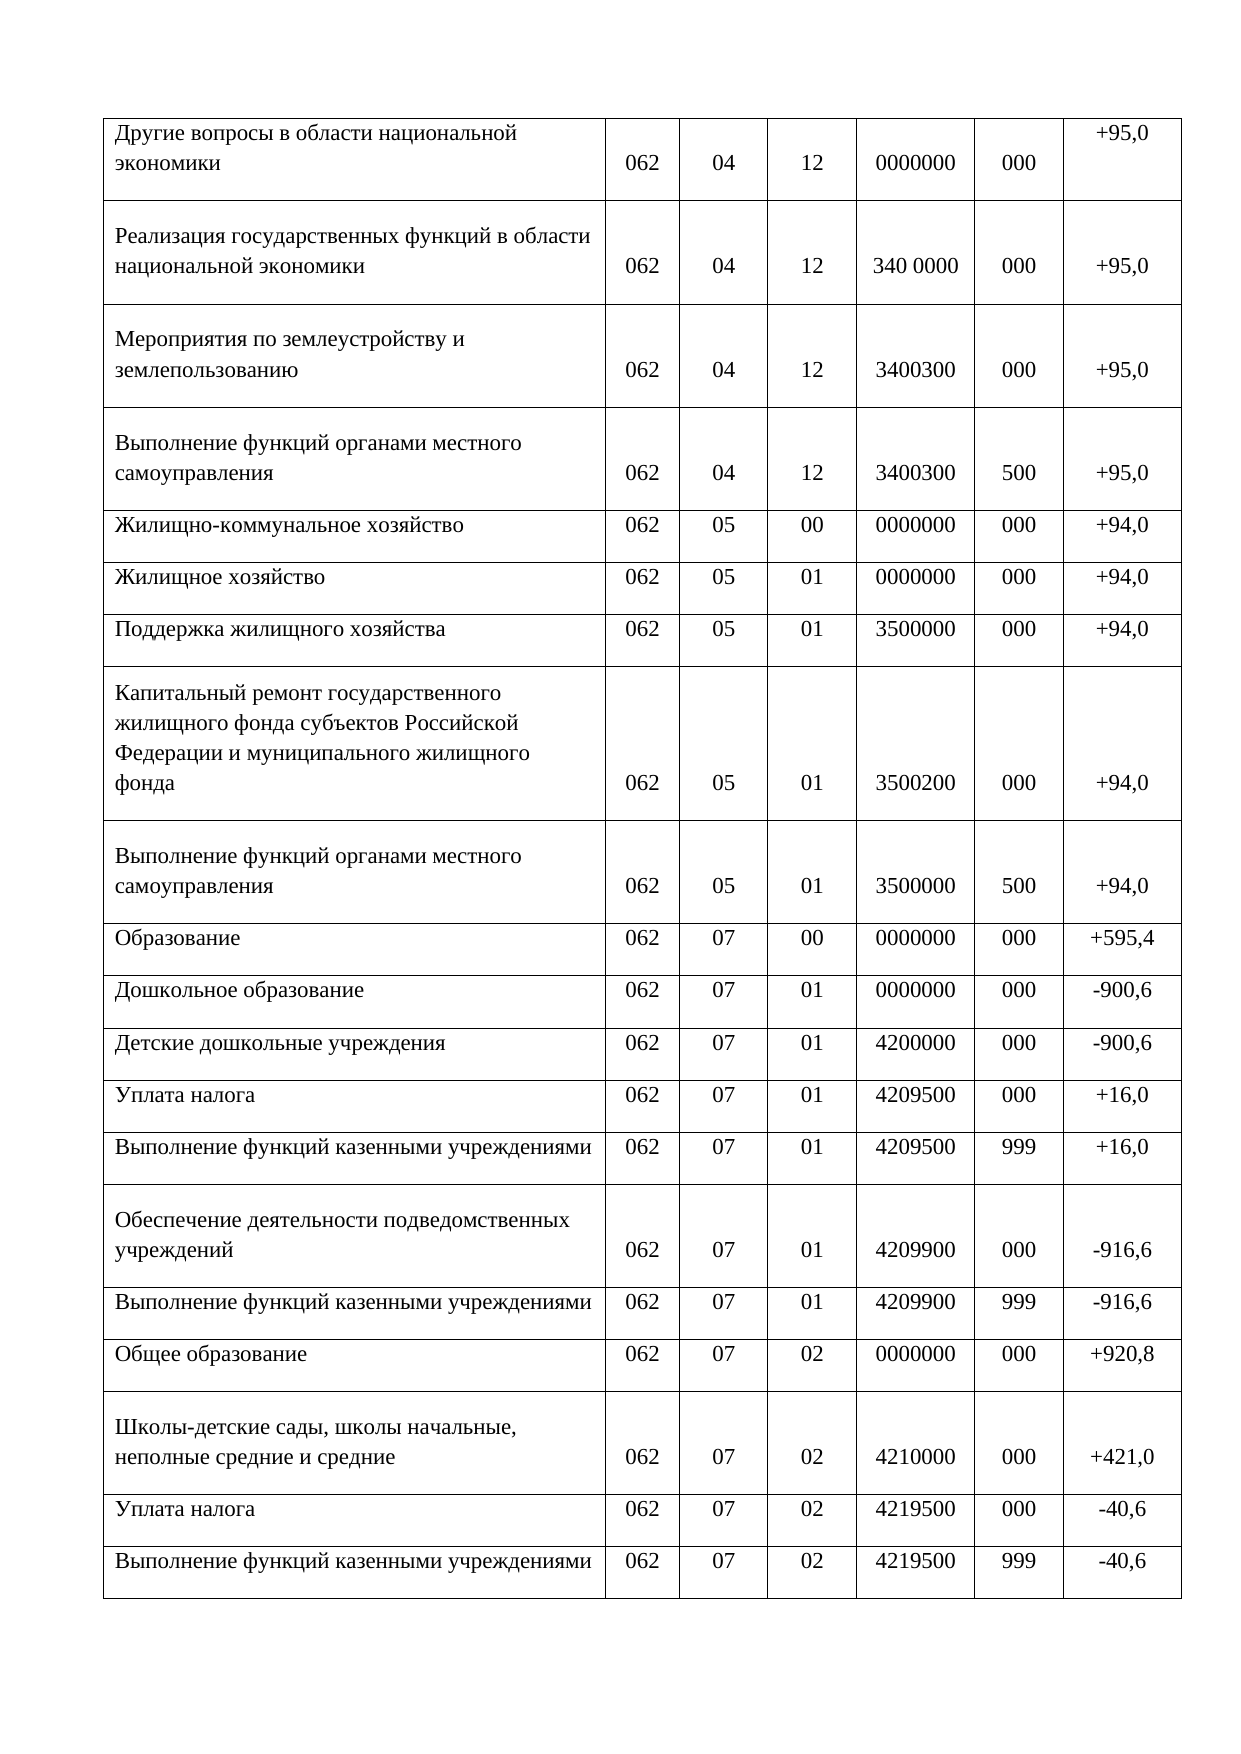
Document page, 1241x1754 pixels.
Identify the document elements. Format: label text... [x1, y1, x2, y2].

table_cell 04 [680, 119, 767, 200]
table_cell 07 [680, 1185, 767, 1287]
table_cell 04 [680, 408, 767, 510]
table_cell 05 [680, 615, 767, 666]
table_cell Мероприятия по землеустройству и землепользованию [104, 305, 605, 407]
table_cell Выполнение функций органами местного самоуправления [104, 821, 605, 923]
table_cell 000 [975, 1081, 1063, 1132]
table_cell 04 [680, 201, 767, 303]
table_cell 062 [606, 1495, 679, 1546]
table_cell 062 [606, 119, 679, 200]
table_cell 062 [606, 511, 679, 562]
table_cell -40,6 [1064, 1547, 1181, 1598]
table_cell 000 [975, 1495, 1063, 1546]
table_cell 07 [680, 1340, 767, 1391]
table_cell Дошкольное образование [104, 976, 605, 1027]
table_cell 000 [975, 1029, 1063, 1079]
table_cell 4200000 [857, 1029, 974, 1079]
table_cell 01 [768, 615, 856, 666]
table_cell 01 [768, 563, 856, 614]
table_cell +94,0 [1064, 667, 1181, 820]
table_cell 02 [768, 1340, 856, 1391]
table_cell -900,6 [1064, 1029, 1181, 1079]
table_cell 000 [975, 201, 1063, 303]
table_cell Жилищно-коммунальное хозяйство [104, 511, 605, 562]
table_cell 999 [975, 1133, 1063, 1184]
table_cell Выполнение функций казенными учреждениями [104, 1133, 605, 1184]
table_cell 4209900 [857, 1288, 974, 1339]
table_cell 0000000 [857, 924, 974, 975]
table_cell 000 [975, 511, 1063, 562]
table_cell Школы-детские сады, школы начальные, неполные средние и средние [104, 1392, 605, 1494]
table_cell +95,0 [1064, 201, 1181, 303]
table_cell +16,0 [1064, 1081, 1181, 1132]
table_cell 01 [768, 976, 856, 1027]
table_cell 05 [680, 667, 767, 820]
table_cell 01 [768, 821, 856, 923]
table_cell 062 [606, 1029, 679, 1079]
table_cell 062 [606, 1081, 679, 1132]
table_cell 12 [768, 119, 856, 200]
table_cell 000 [975, 119, 1063, 200]
table_cell 01 [768, 667, 856, 820]
table_cell 4209500 [857, 1133, 974, 1184]
table_cell +95,0 [1064, 408, 1181, 510]
table_cell 07 [680, 1547, 767, 1598]
table_cell 000 [975, 305, 1063, 407]
table_cell Детские дошкольные учреждения [104, 1029, 605, 1079]
table_cell 12 [768, 408, 856, 510]
table_cell 062 [606, 1185, 679, 1287]
table_cell 3500200 [857, 667, 974, 820]
table_cell 01 [768, 1185, 856, 1287]
table_cell 02 [768, 1392, 856, 1494]
table_cell 000 [975, 1340, 1063, 1391]
table_cell 4219500 [857, 1495, 974, 1546]
table_cell 01 [768, 1133, 856, 1184]
table_cell 062 [606, 821, 679, 923]
table_cell 062 [606, 408, 679, 510]
table_cell +595,4 [1064, 924, 1181, 975]
table_cell Жилищное хозяйство [104, 563, 605, 614]
table_cell 062 [606, 615, 679, 666]
table_cell +94,0 [1064, 615, 1181, 666]
table_cell +421,0 [1064, 1392, 1181, 1494]
table_cell 000 [975, 1392, 1063, 1494]
table_cell 0000000 [857, 563, 974, 614]
table_cell 02 [768, 1547, 856, 1598]
table_cell 000 [975, 976, 1063, 1027]
table_cell 07 [680, 1029, 767, 1079]
table_cell 062 [606, 1133, 679, 1184]
table_cell 05 [680, 821, 767, 923]
table_cell +95,0 [1064, 119, 1181, 200]
table_cell 000 [975, 924, 1063, 975]
table_cell 340 0000 [857, 201, 974, 303]
table_cell 062 [606, 563, 679, 614]
table_cell 062 [606, 1392, 679, 1494]
table_cell 062 [606, 305, 679, 407]
table_cell Обеспечение деятельности подведомственных учреждений [104, 1185, 605, 1287]
table_cell 12 [768, 305, 856, 407]
table_cell 07 [680, 976, 767, 1027]
table_cell 999 [975, 1288, 1063, 1339]
table_cell 062 [606, 1547, 679, 1598]
table_cell 00 [768, 511, 856, 562]
table_cell -916,6 [1064, 1288, 1181, 1339]
table_cell 12 [768, 201, 856, 303]
table_cell Выполнение функций казенными учреждениями [104, 1288, 605, 1339]
table_cell 4219500 [857, 1547, 974, 1598]
table_cell 3500000 [857, 821, 974, 923]
table_cell 999 [975, 1547, 1063, 1598]
table_cell 4209500 [857, 1081, 974, 1132]
table_cell 0000000 [857, 119, 974, 200]
table_cell 062 [606, 201, 679, 303]
table_cell 07 [680, 1288, 767, 1339]
table_cell 4210000 [857, 1392, 974, 1494]
table_cell 07 [680, 924, 767, 975]
table_cell 01 [768, 1288, 856, 1339]
table_cell +94,0 [1064, 821, 1181, 923]
table_cell 000 [975, 667, 1063, 820]
table_cell 4209900 [857, 1185, 974, 1287]
table_cell Общее образование [104, 1340, 605, 1391]
table_cell 3400300 [857, 408, 974, 510]
table_cell 000 [975, 615, 1063, 666]
table_cell 01 [768, 1029, 856, 1079]
table_cell 07 [680, 1133, 767, 1184]
table_cell 07 [680, 1392, 767, 1494]
table_cell 500 [975, 821, 1063, 923]
table_cell Другие вопросы в области национальной экономики [104, 119, 605, 200]
table_cell 000 [975, 1185, 1063, 1287]
table_cell 02 [768, 1495, 856, 1546]
table_cell +94,0 [1064, 563, 1181, 614]
table_cell 062 [606, 667, 679, 820]
table_cell 062 [606, 1288, 679, 1339]
table_cell 00 [768, 924, 856, 975]
table_cell +16,0 [1064, 1133, 1181, 1184]
table_cell Образование [104, 924, 605, 975]
table_cell 500 [975, 408, 1063, 510]
table_cell 3400300 [857, 305, 974, 407]
table_cell -916,6 [1064, 1185, 1181, 1287]
table_cell +94,0 [1064, 511, 1181, 562]
table_cell Уплата налога [104, 1081, 605, 1132]
table_cell 062 [606, 924, 679, 975]
table_cell 01 [768, 1081, 856, 1132]
table_cell 062 [606, 976, 679, 1027]
table_cell 062 [606, 1340, 679, 1391]
table_cell -40,6 [1064, 1495, 1181, 1546]
table_cell Выполнение функций органами местного самоуправления [104, 408, 605, 510]
table_cell 05 [680, 511, 767, 562]
table_cell 3500000 [857, 615, 974, 666]
table_cell 04 [680, 305, 767, 407]
table_cell Капитальный ремонт государственного жилищного фонда субъектов Российской Федерации и муниципального жилищного фонда [104, 667, 605, 820]
table_cell Реализация государственных функций в области национальной экономики [104, 201, 605, 303]
table_cell Уплата налога [104, 1495, 605, 1546]
table_cell 0000000 [857, 1340, 974, 1391]
table_cell -900,6 [1064, 976, 1181, 1027]
table_cell 07 [680, 1081, 767, 1132]
table_cell 0000000 [857, 976, 974, 1027]
table_cell +920,8 [1064, 1340, 1181, 1391]
table_cell 0000000 [857, 511, 974, 562]
table_cell 000 [975, 563, 1063, 614]
table_cell Поддержка жилищного хозяйства [104, 615, 605, 666]
table_cell +95,0 [1064, 305, 1181, 407]
table_cell 05 [680, 563, 767, 614]
table_cell 07 [680, 1495, 767, 1546]
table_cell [104, 1547, 605, 1598]
